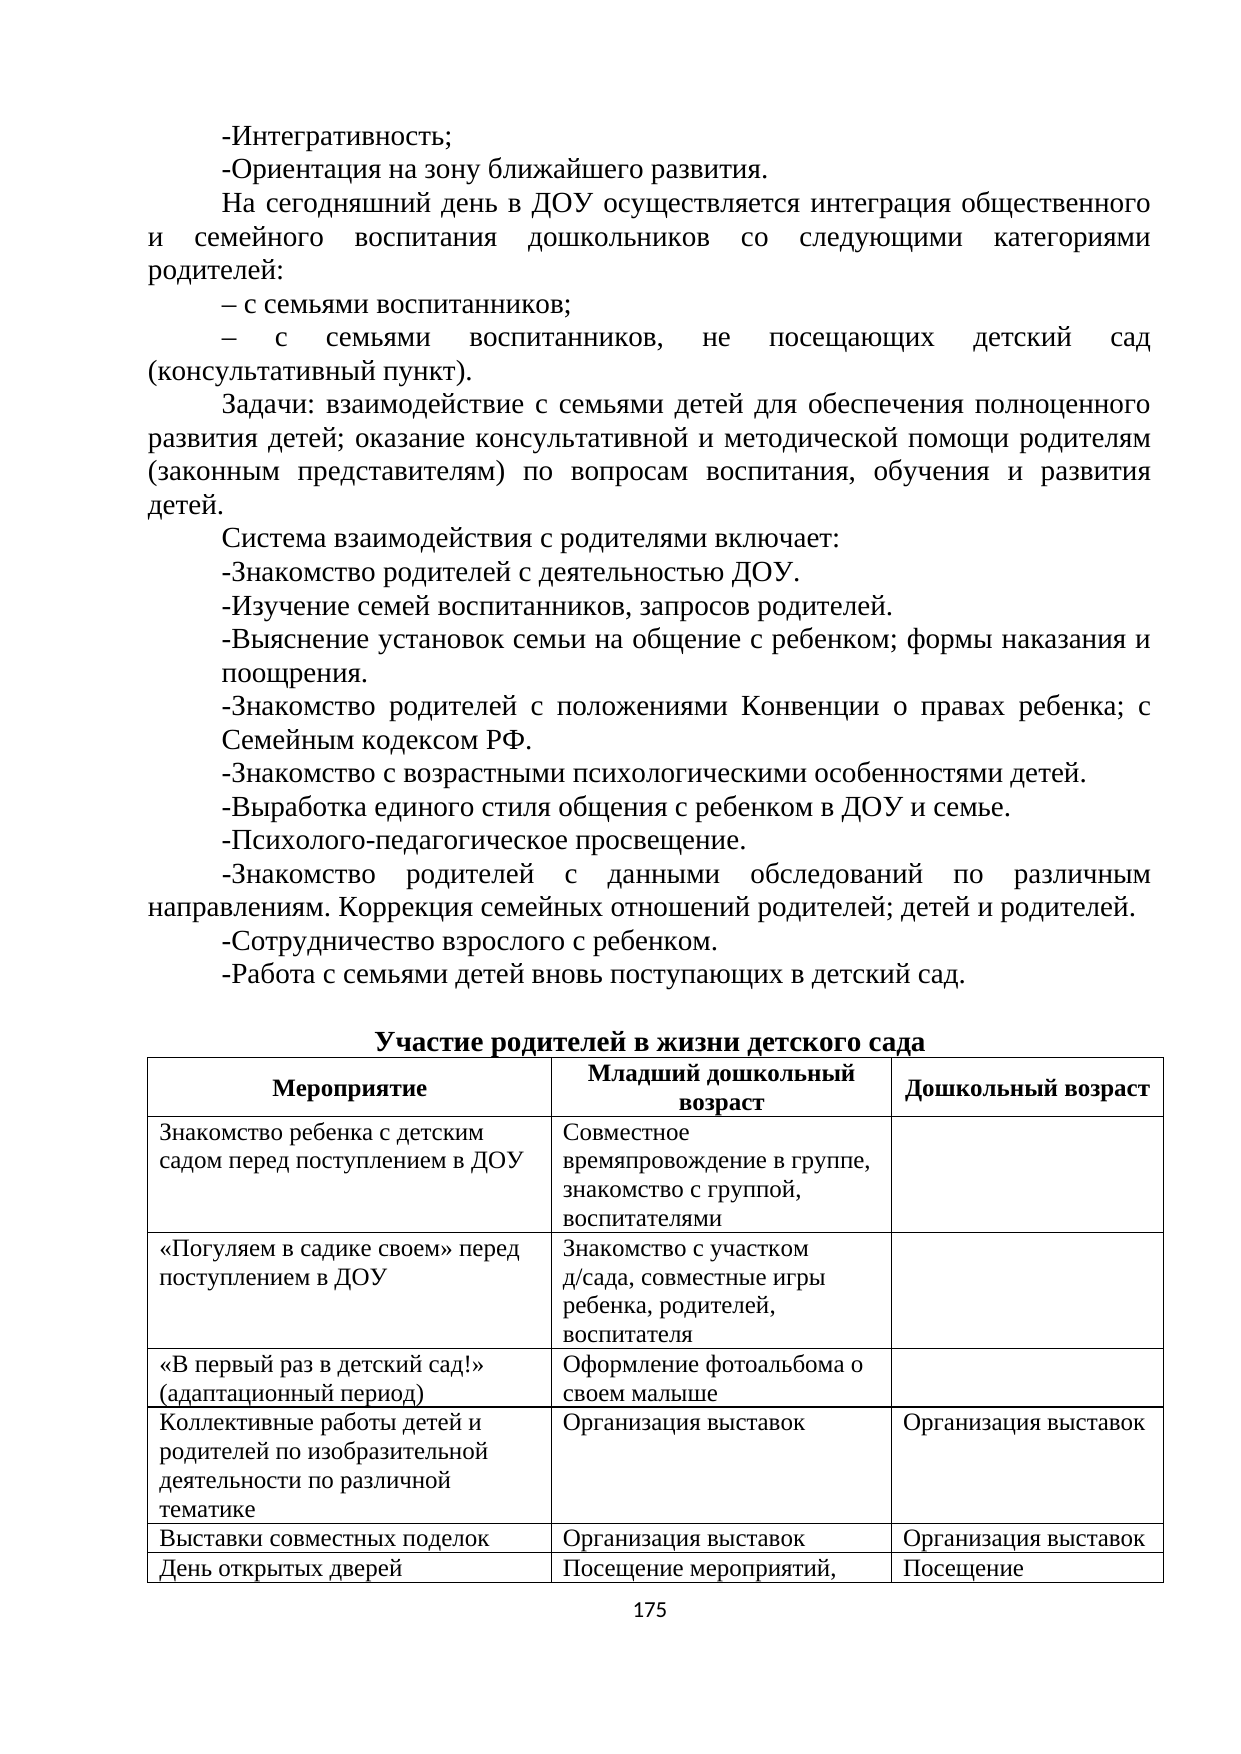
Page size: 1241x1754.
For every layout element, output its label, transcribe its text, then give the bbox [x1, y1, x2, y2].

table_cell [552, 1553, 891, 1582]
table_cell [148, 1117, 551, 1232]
text -Ориентация на зону ближайшего развития. [148, 152, 1152, 185]
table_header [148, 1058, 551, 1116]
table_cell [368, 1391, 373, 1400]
text -Изучение семей воспитанников, запросов родителей. [148, 588, 1152, 621]
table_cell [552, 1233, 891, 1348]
text -Работа с семьями детей вновь поступающих в детский сад. [221, 957, 1152, 990]
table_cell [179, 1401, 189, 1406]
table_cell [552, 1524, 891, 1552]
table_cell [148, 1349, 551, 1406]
text -Знакомство родителей с деятельностью ДОУ. [148, 554, 1152, 588]
text На сегодняшний день в ДОУ осуществляется интеграция общественного и семейного воспитания дошкольников со следующими категориями родителей: [148, 185, 1152, 286]
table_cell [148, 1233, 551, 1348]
text Система взаимодействия с родителями включает: [148, 521, 1152, 554]
text -Выяснение установок семьи на общение с ребенком; формы наказания и поощрения. [221, 621, 1152, 688]
text – с семьями воспитанников; [148, 286, 1152, 319]
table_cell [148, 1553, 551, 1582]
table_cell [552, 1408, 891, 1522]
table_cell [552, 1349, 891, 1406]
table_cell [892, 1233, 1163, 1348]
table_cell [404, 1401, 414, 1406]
text Участие родителей в жизни детского сада [148, 1024, 1152, 1057]
text -Интегративность; [148, 118, 1152, 152]
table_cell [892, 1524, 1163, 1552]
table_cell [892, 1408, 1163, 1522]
text – с семьями воспитанников, не посещающих детский сад (консультативный пункт). [148, 319, 1152, 386]
text -Выработка единого стиля общения с ребенком в ДОУ и семье. [148, 789, 1152, 822]
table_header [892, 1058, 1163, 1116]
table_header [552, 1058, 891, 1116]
text -Знакомство родителей с данными обследований по различным направлениям. Коррекция семейных отношений родителей; детей и родителей. [148, 856, 1152, 923]
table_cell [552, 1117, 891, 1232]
text -Психолого-педагогическое просвещение. [148, 822, 1152, 856]
text -Сотрудничество взрослого с ребенком. [221, 923, 1152, 957]
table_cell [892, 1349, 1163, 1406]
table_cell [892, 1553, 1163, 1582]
text -Знакомство родителей с положениями Конвенции о правах ребенка; с Семейным кодексом РФ. [221, 688, 1152, 755]
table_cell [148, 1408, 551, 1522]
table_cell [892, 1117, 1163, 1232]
text -Знакомство с возрастными психологическими особенностями детей. [148, 755, 1152, 789]
text Задачи: взаимодействие с семьями детей для обеспечения полноценного развития детей; оказание консультативной и методической помощи родителям (законным представителям) по вопросам воспитания, обучения и развития детей. [148, 386, 1152, 521]
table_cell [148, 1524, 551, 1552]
